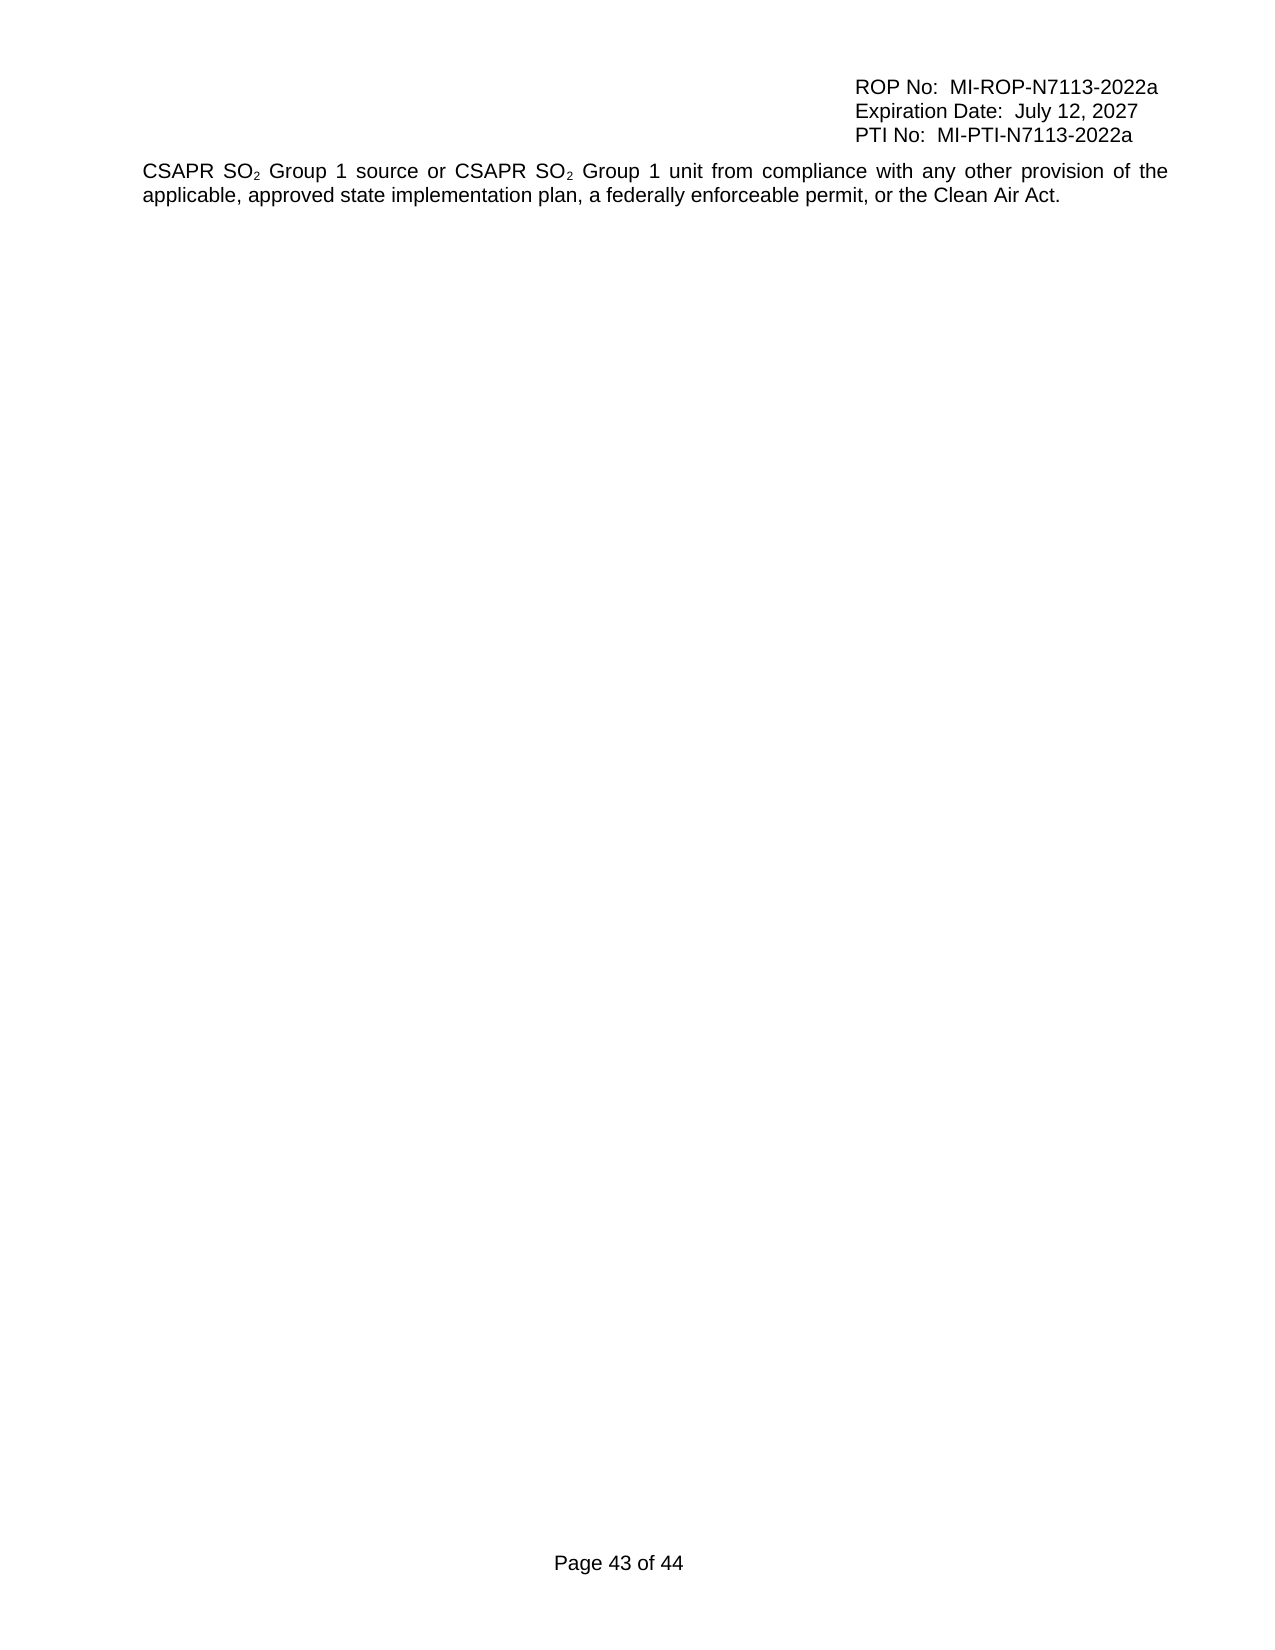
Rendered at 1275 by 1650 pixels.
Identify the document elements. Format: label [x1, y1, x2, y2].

text [142, 159, 1170, 207]
